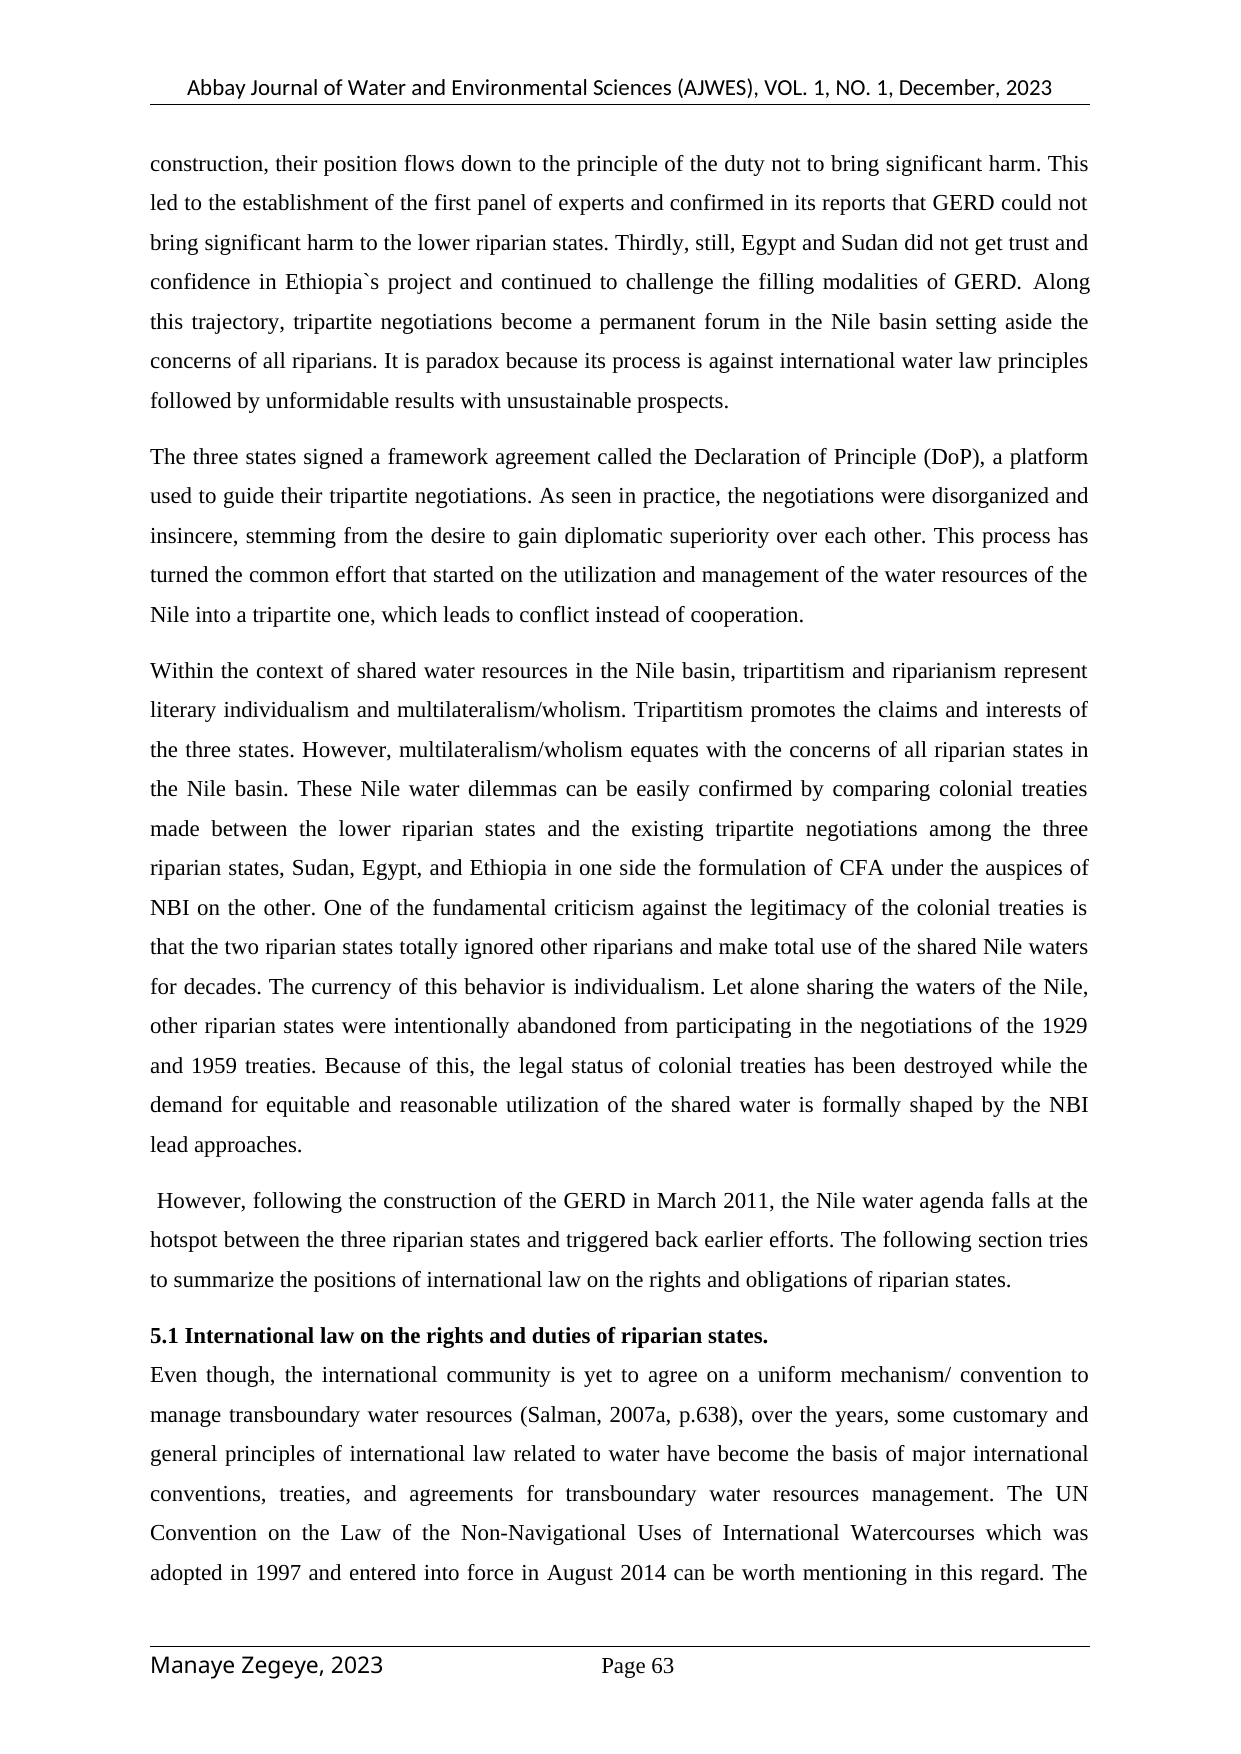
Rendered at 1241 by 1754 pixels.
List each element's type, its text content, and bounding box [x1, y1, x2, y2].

text Within the context of shared water resources in the Nile basin, tripartitism and riparianism represent literary individualism and multilateralism/wholism. Tripartitism promotes the claims and interests of the three states. However, multilateralism/wholism equates with the concerns of all riparian states in the Nile basin. These Nile water dilemmas can be easily confirmed by comparing colonial treaties made between the lower riparian states and the existing tripartite negotiations among the three riparian states, Sudan, Egypt, and Ethiopia in one side the formulation of CFA under the auspices of NBI on the other. One of the fundamental criticism against the legitimacy of the colonial treaties is that the two riparian states totally ignored other riparians and make total use of the shared Nile waters for decades. The currency of this behavior is individualism. Let alone sharing the waters of the Nile, other riparian states were intentionally abandoned from participating in the negotiations of the 1929 and 1959 treaties. Because of this, the legal status of colonial treaties has been destroyed while the demand for equitable and reasonable utilization of the shared water is formally shaped by the NBI lead approaches. [150, 657, 1090, 1157]
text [150, 150, 1090, 413]
text 5.1 International law on the rights and duties of riparian states. [150, 1322, 1090, 1348]
text However, following the construction of the GERD in March 2011, the Nile water agenda falls at the hotspot between the three riparian states and triggered back earlier efforts. The following section tries to summarize the positions of international law on the rights and obligations of riparian states. [150, 1187, 1090, 1292]
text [150, 1362, 1090, 1585]
text The three states signed a framework agreement called the Declaration of Principle (DoP), a platform used to guide their tripartite negotiations. As seen in practice, the negotiations were disorganized and insincere, stemming from the desire to gain diplomatic superiority over each other. This process has turned the common effort that started on the utilization and management of the water resources of the Nile into a tripartite one, which leads to conflict instead of cooperation. [150, 443, 1090, 627]
